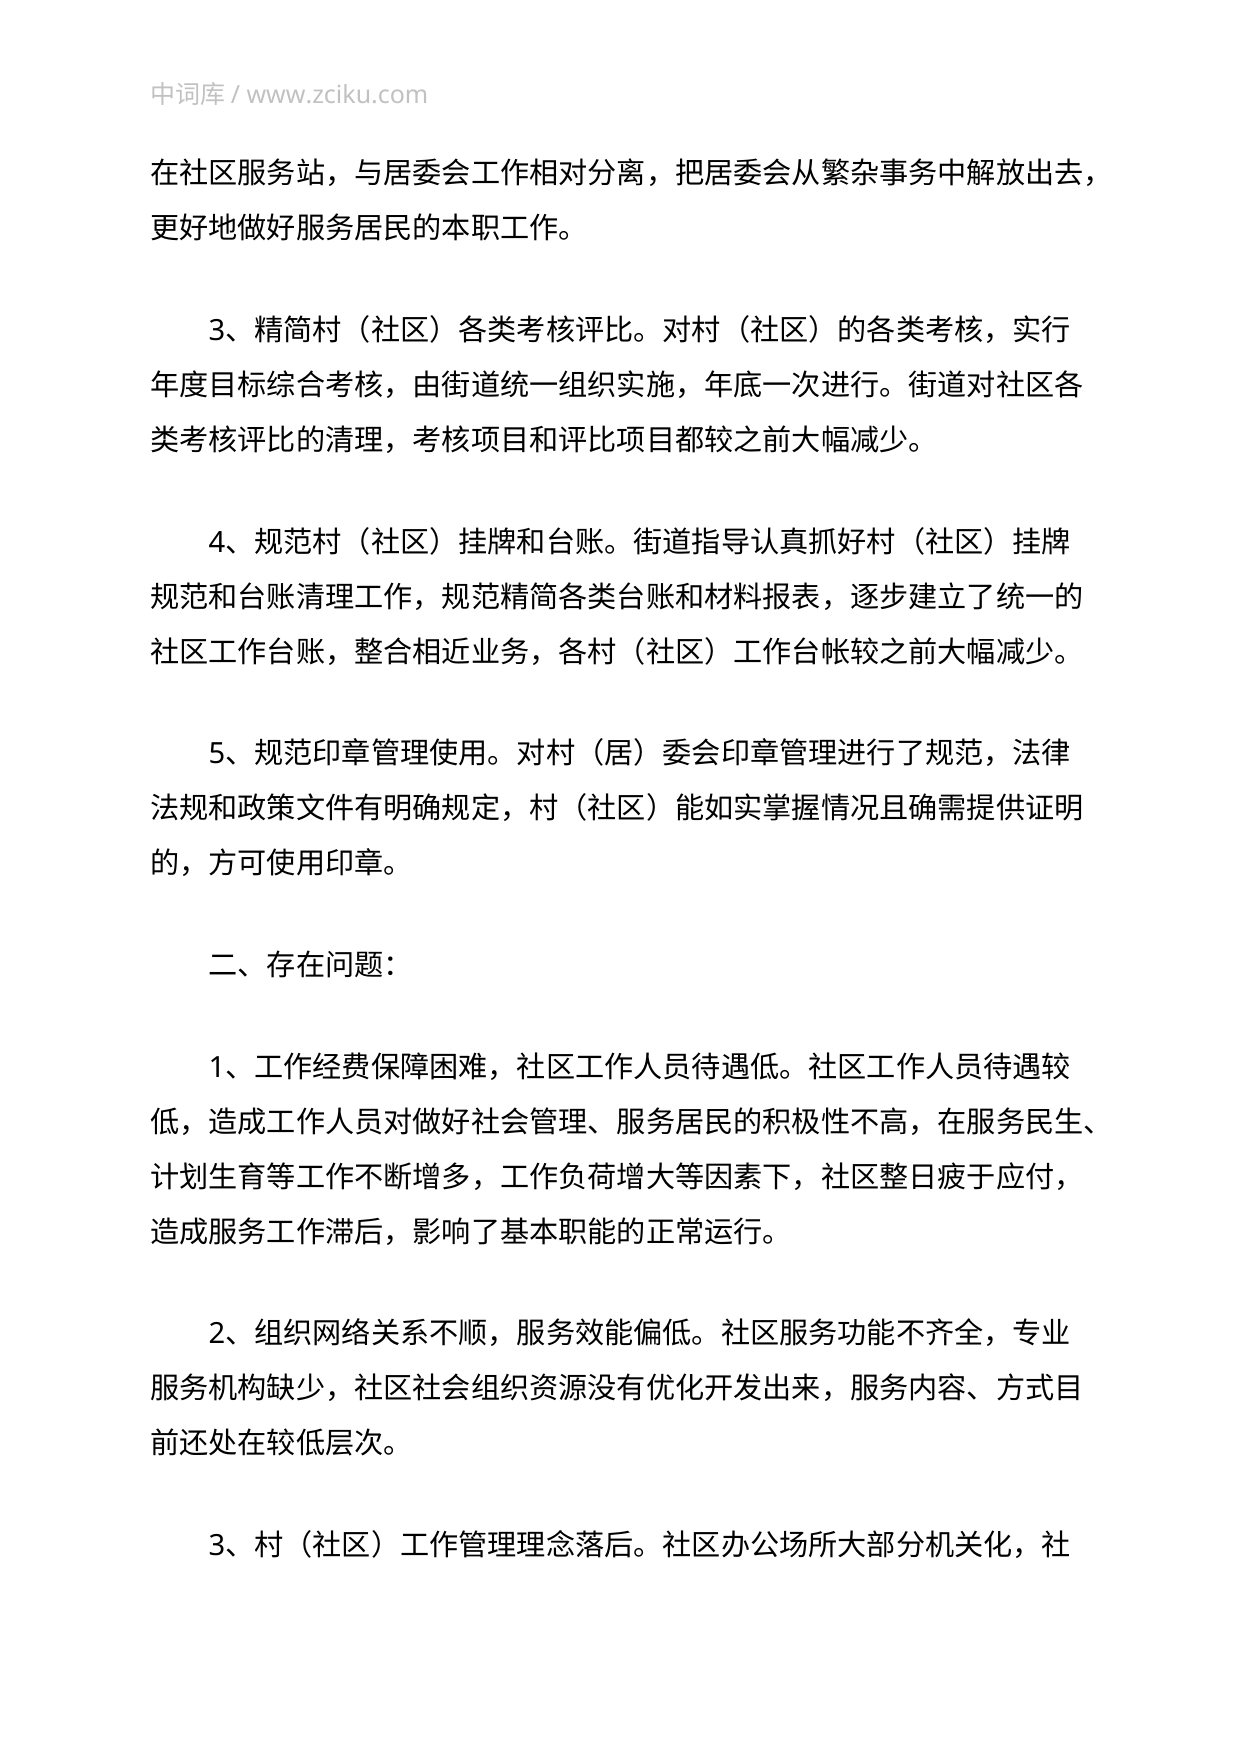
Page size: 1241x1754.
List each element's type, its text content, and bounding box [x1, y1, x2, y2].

text 4、规范村（社区）挂牌和台账。街道指导认真抓好村（社区）挂牌规范和台账清理工作，规范精简各类台账和材料报表，逐步建立了统一的社区工作台账，整合相近业务，各村（社区）工作台帐较之前大幅减少。 [150, 518, 1090, 671]
text 2、组织网络关系不顺，服务效能偏低。社区服务功能不齐全，专业服务机构缺少，社区社会组织资源没有优化开发出来，服务内容、方式目前还处在较低层次。 [150, 1310, 1090, 1462]
text 3、精简村（社区）各类考核评比。对村（社区）的各类考核，实行年度目标综合考核，由街道统一组织实施，年底一次进行。街道对社区各类考核评比的清理，考核项目和评比项目都较之前大幅减少。 [150, 307, 1090, 459]
text 1、工作经费保障困难，社区工作人员待遇低。社区工作人员待遇较低，造成工作人员对做好社会管理、服务居民的积极性不高，在服务民生、计划生育等工作不断增多，工作负荷增大等因素下，社区整日疲于应付，造成服务工作滞后，影响了基本职能的正常运行。 [150, 1043, 1090, 1251]
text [150, 1522, 1090, 1564]
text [150, 150, 1090, 247]
text 二、存在问题： [150, 942, 1090, 984]
text 5、规范印章管理使用。对村（居）委会印章管理进行了规范，法律法规和政策文件有明确规定，村（社区）能如实掌握情况且确需提供证明的，方可使用印章。 [150, 730, 1090, 882]
